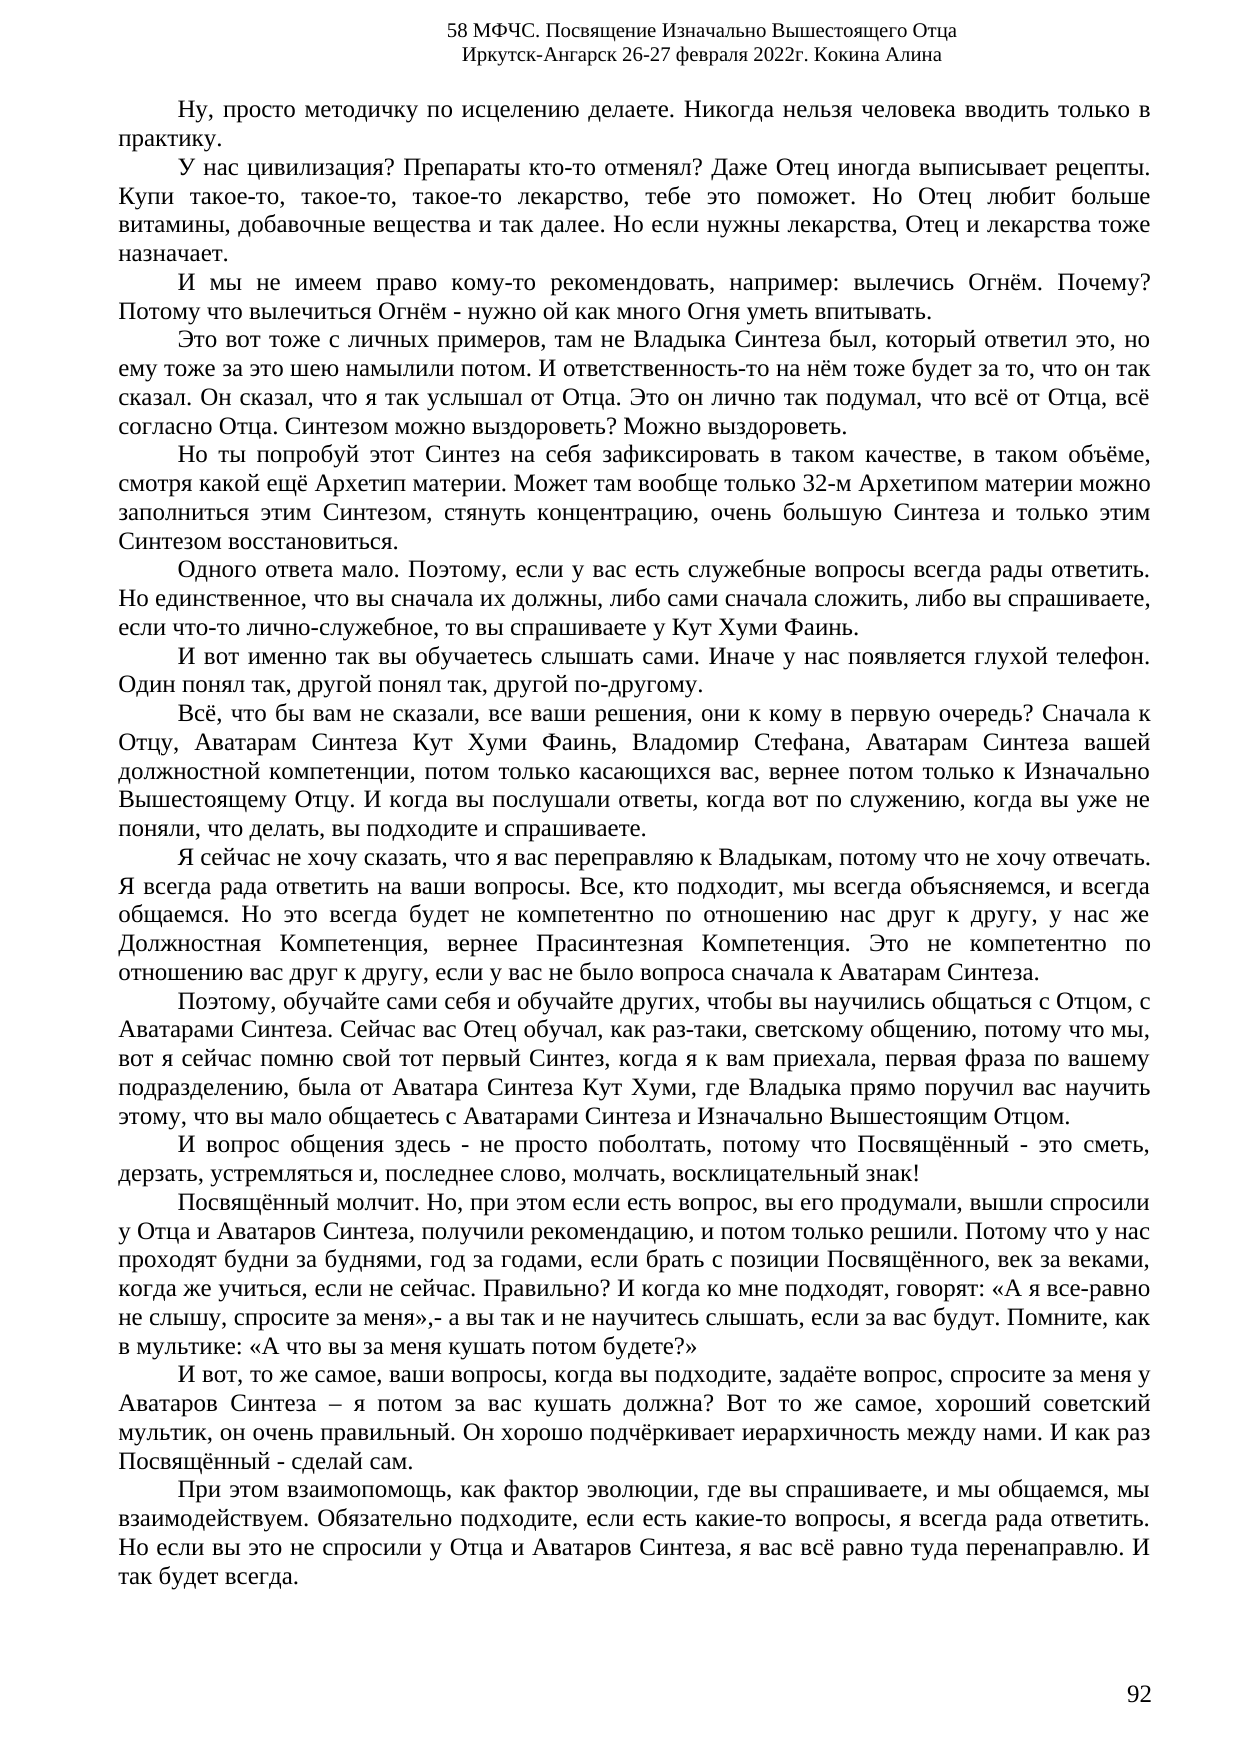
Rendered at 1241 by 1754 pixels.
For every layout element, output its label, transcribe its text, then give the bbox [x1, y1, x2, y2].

text Но ты попробуй этот Синтез на себя зафиксировать в таком качестве, в таком объёме, смотря какой ещё Архетип материи. Может там вообще только 32-м Архетипом материи можно заполниться этим Синтезом, стянуть концентрацию, очень большую Синтеза и только этим Синтезом восстановиться. [118, 439, 1152, 554]
text И вот, то же самое, ваши вопросы, когда вы подходите, задаёте вопрос, спросите за меня у Аватаров Синтеза – я потом за вас кушать должна? Вот то же самое, хороший советский мультик, он очень правильный. Он хорошо подчёркивает иерархичность между нами. И как раз Посвящённый - сделай сам. [118, 1359, 1152, 1474]
text Всё, что бы вам не сказали, все ваши решения, они к кому в первую очередь? Сначала к Отцу, Аватарам Синтеза Кут Хуми Фаинь, Владомир Стефана, Аватарам Синтеза вашей должностной компетенции, потом только касающихся вас, вернее потом только к Изначально Вышестоящему Отцу. И когда вы послушали ответы, когда вот по служению, когда вы уже не поняли, что делать, вы подходите и спрашиваете. [118, 698, 1152, 842]
text Я сейчас не хочу сказать, что я вас переправляю к Владыкам, потому что не хочу отвечать. Я всегда рада ответить на ваши вопросы. Все, кто подходит, мы всегда объясняемся, и всегда общаемся. Но это всегда будет не компетентно по отношению нас друг к другу, у нас же Должностная Компетенция, вернее Прасинтезная Компетенция. Это не компетентно по отношению вас друг к другу, если у вас не было вопроса сначала к Аватарам Синтеза. [118, 842, 1152, 986]
text Одного ответа мало. Поэтому, если у вас есть служебные вопросы всегда рады ответить. Но единственное, что вы сначала их должны, либо сами сначала сложить, либо вы спрашиваете, если что-то лично-служебное, то вы спрашиваете у Кут Хуми Фаинь. [118, 554, 1152, 641]
text И вопрос общения здесь - не просто поболтать, потому что Посвящённый - это сметь, дерзать, устремляться и, последнее слово, молчать, восклицательный знак! [118, 1129, 1152, 1187]
text У нас цивилизация? Препараты кто-то отменял? Даже Отец иногда выписывает рецепты. Купи такое-то, такое-то, такое-то лекарство, тебе это поможет. Но Отец любит больше витамины, добавочные вещества и так далее. Но если нужны лекарства, Отец и лекарства тоже назначает. [118, 152, 1152, 267]
text Посвящённый молчит. Но, при этом если есть вопрос, вы его продумали, вышли спросили у Отца и Аватаров Синтеза, получили рекомендацию, и потом только решили. Потому что у нас проходят будни за буднями, год за годами, если брать с позиции Посвящённого, век за веками, когда же учиться, если не сейчас. Правильно? И когда ко мне подходят, говорят: «А я все-равно не слышу, спросите за меня»,- а вы так и не научитесь слышать, если за вас будут. Помните, как в мультике: «А что вы за меня кушать потом будете?» [118, 1187, 1152, 1359]
text При этом взаимопомощь, как фактор эволюции, где вы спрашиваете, и мы общаемся, мы взаимодействуем. Обязательно подходите, если есть какие-то вопросы, я всегда рада ответить. Но если вы это не спросили у Отца и Аватаров Синтеза, я вас всё равно туда перенаправлю. И так будет всегда. [118, 1474, 1152, 1589]
text И мы не имеем право кому-то рекомендовать, например: вылечись Огнём. Почему? Потому что вылечиться Огнём - нужно ой как много Огня уметь впитывать. [118, 267, 1152, 324]
text И вот именно так вы обучаетесь слышать сами. Иначе у нас появляется глухой телефон. Один понял так, другой понял так, другой по-другому. [118, 641, 1152, 698]
text Это вот тоже с личных примеров, там не Владыка Синтеза был, который ответил это, но ему тоже за это шею намылили потом. И ответственность-то на нём тоже будет за то, что он так сказал. Он сказал, что я так услышал от Отца. Это он лично так подумал, что всё от Отца, всё согласно Отца. Синтезом можно выздороветь? Можно выздороветь. [118, 324, 1152, 439]
text Ну, просто методичку по исцелению делаете. Никогда нельзя человека вводить только в практику. [118, 94, 1152, 152]
text Поэтому, обучайте сами себя и обучайте других, чтобы вы научились общаться с Отцом, с Аватарами Синтеза. Сейчас вас Отец обучал, как раз-таки, светскому общению, потому что мы, вот я сейчас помню свой тот первый Синтез, когда я к вам приехала, первая фраза по вашему подразделению, была от Аватара Синтеза Кут Хуми, где Владыка прямо поручил вас научить этому, что вы мало общаетесь с Аватарами Синтеза и Изначально Вышестоящим Отцом. [118, 986, 1152, 1129]
